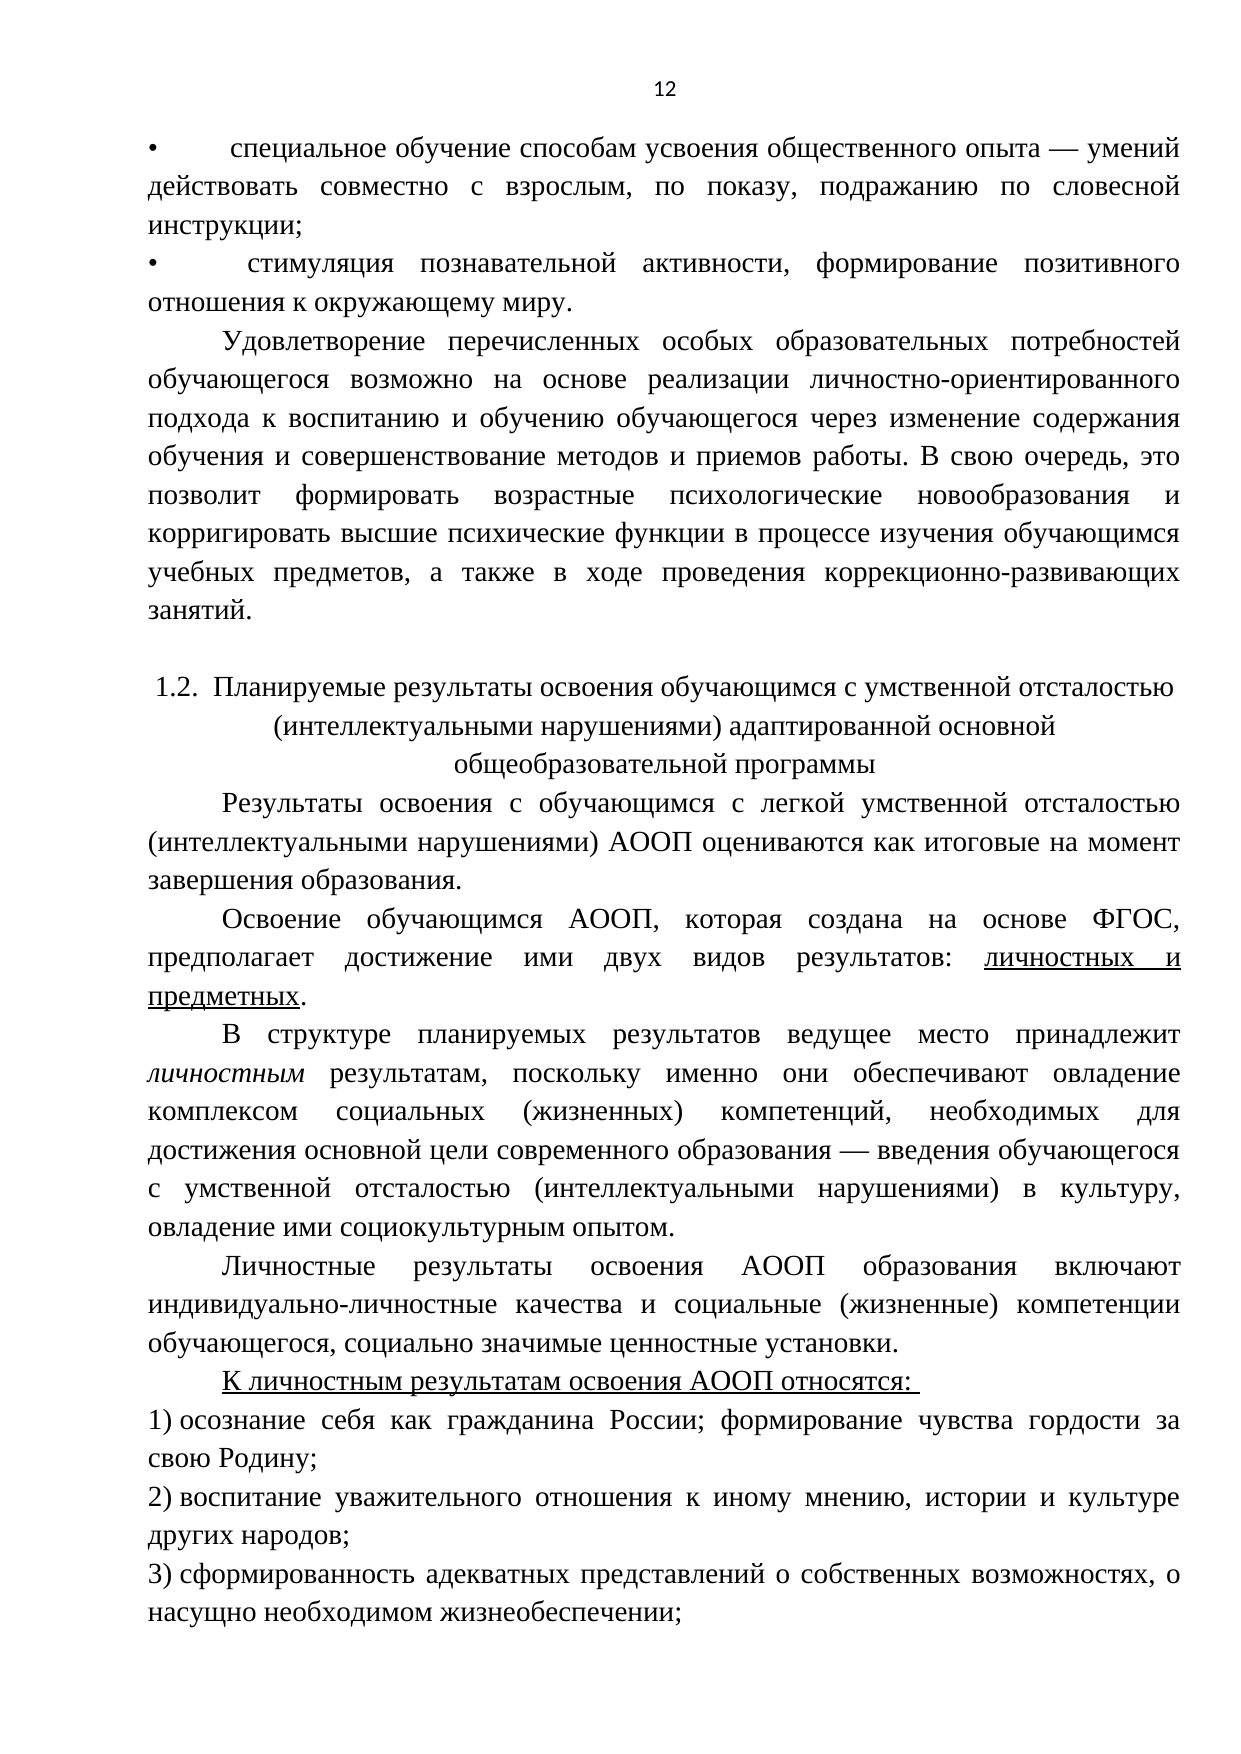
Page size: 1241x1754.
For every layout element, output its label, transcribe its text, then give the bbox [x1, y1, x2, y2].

text Личностные результаты освоения АООП образования включают индивидуально-личностные качества и социальные (жизненные) компетенции обучающегося, социально значимые ценностные установки. [148, 1248, 1181, 1358]
text Результаты освоения с обучающимся с легкой умственной отсталостью (интеллектуальными нарушениями) АООП оцениваются как итоговые на момент завершения образования. [148, 785, 1181, 896]
text • специальное обучение способам усвоения общественного опыта — умений действовать совместно с взрослым, по показу, подражанию по словесной инструкции; [148, 130, 1181, 241]
text 3) сформированность адекватных представлений о собственных возможностях, о насущно необходимом жизнеобеспечении; [148, 1556, 1181, 1628]
text • стимуляция познавательной активности, формирование позитивного отношения к окружающему миру. [148, 246, 1181, 318]
text 1.2. Планируемые результаты освоения обучающимся с умственной отсталостью (интеллектуальными нарушениями) адаптированной основной общеобразовательной программы [148, 669, 1181, 780]
text 2) воспитание уважительного отношения к иному мнению, истории и культуре других народов; [148, 1479, 1181, 1551]
text В структуре планируемых результатов ведущее место принадлежит личностным результатам, поскольку именно они обеспечивают овладение комплексом социальных (жизненных) компетенций, необходимых для достижения основной цели современного образования ― введения обучающегося с умственной отсталостью (интеллектуальными нарушениями) в культуру, овладение ими социокультурным опытом. [148, 1016, 1181, 1243]
text Освоение обучающимся АООП, которая создана на основе ФГОС, предполагает достижение ими двух видов результатов: личностных и предметных. [148, 901, 1181, 1011]
text Удовлетворение перечисленных особых образовательных потребностей обучающегося возможно на основе реализации личностно-ориентированного подхода к воспитанию и обучению обучающегося через изменение содержания обучения и совершенствование методов и приемов работы. В свою очередь, это позволит формировать возрастные психологические новообразования и корригировать высшие психические функции в процессе изучения обучающимся учебных предметов, а также в ходе проведения коррекционно-развивающих занятий. [148, 323, 1181, 626]
text К личностным результатам освоения АООП относятся: [148, 1363, 1181, 1397]
text 1) осознание себя как гражданина России; формирование чувства гордости за свою Родину; [148, 1402, 1181, 1474]
